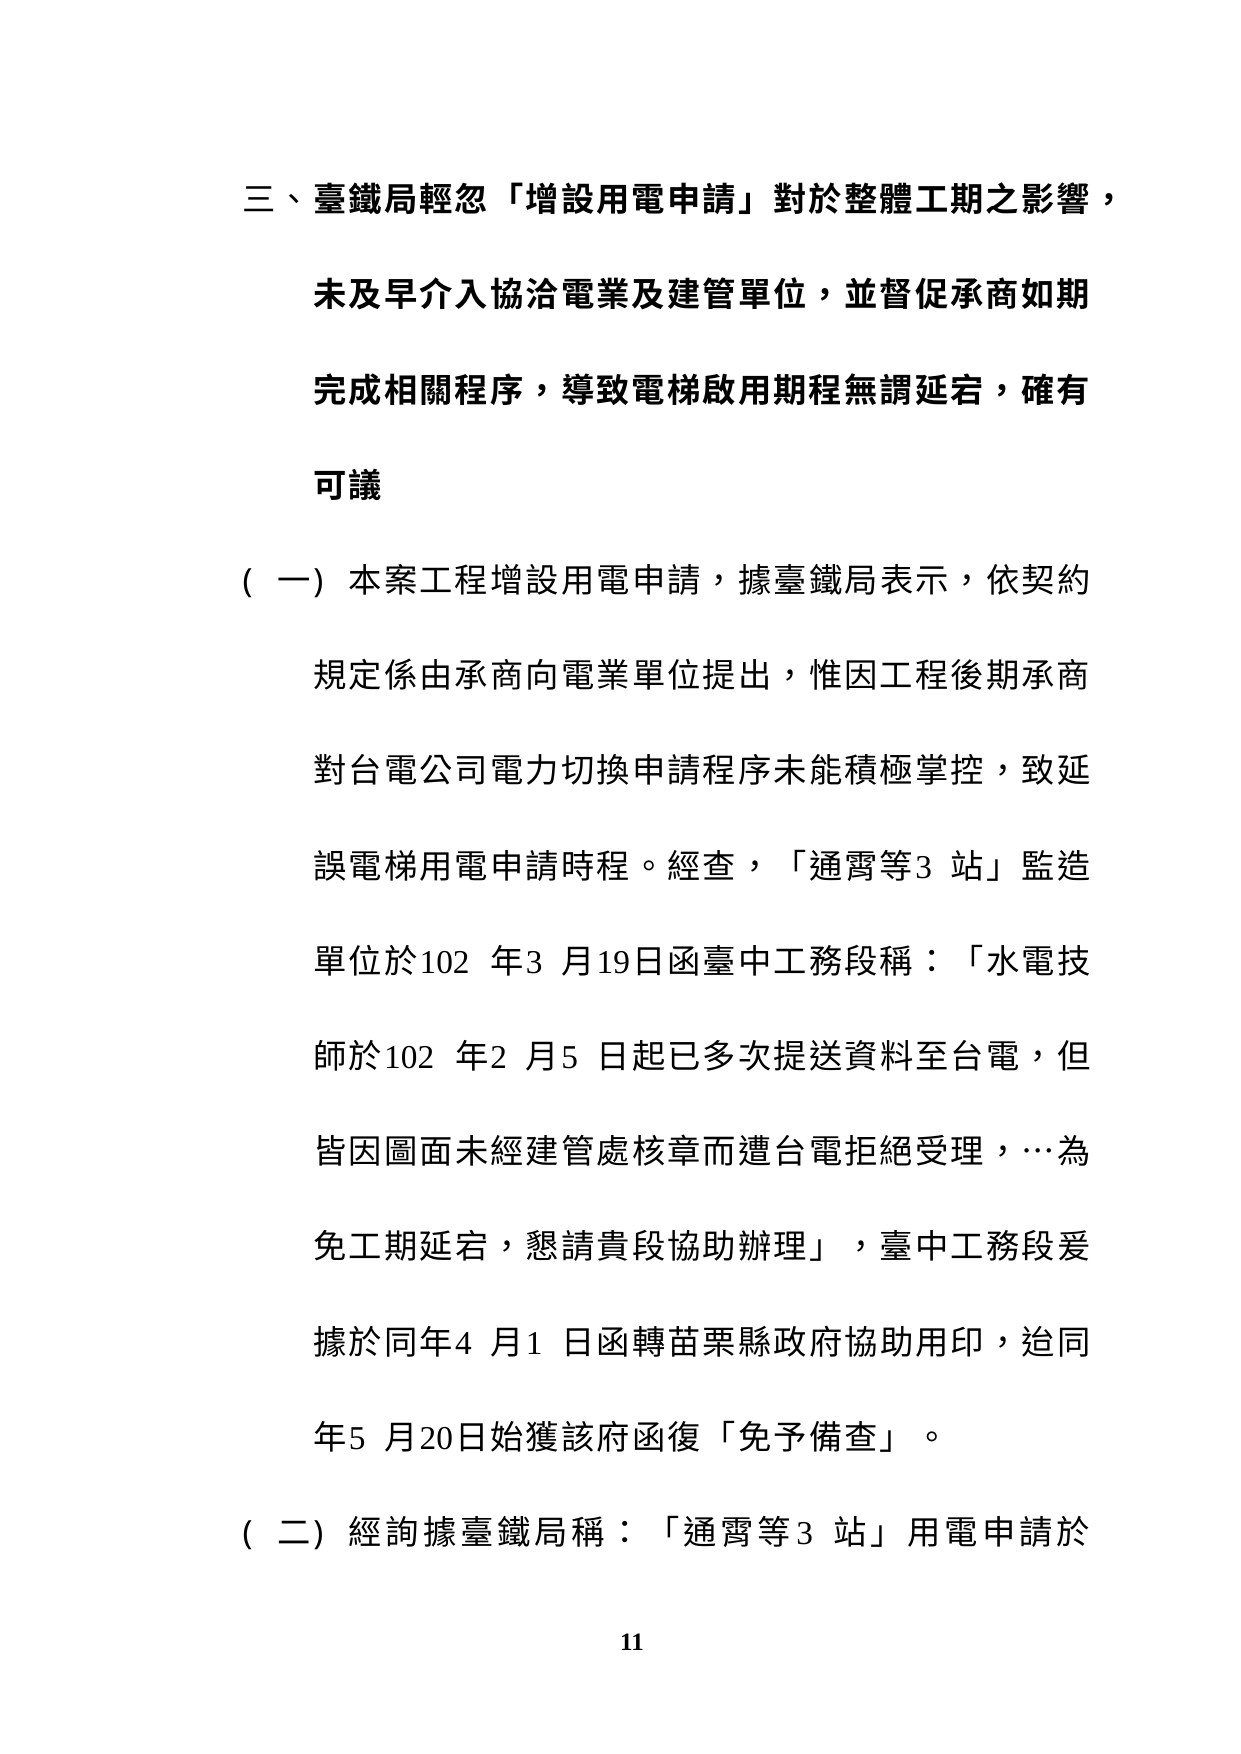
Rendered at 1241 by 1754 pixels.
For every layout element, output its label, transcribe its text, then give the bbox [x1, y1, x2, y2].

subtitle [242, 1482, 1092, 1578]
subtitle 本案工程增設用電申請，據臺鐵局表示，依契約規定係由承商向電業單位提出，惟因工程後期承商對台電公司電力切換申請程序未能積極掌控，致延誤電梯用電申請時程。經查，「通霄等3站」監造單位於102年3月19日函臺中工務段稱：「水電技師於102年2月5日起已多次提送資料至台電，但皆因圖面未經建管處核章而遭台電拒絕受理，…為免工期延宕，懇請貴段協助辦理」，臺中工務段爰據於同年4月1日函轉苗栗縣政府協助用印，迨同年5月20日始獲該府函復「免予備查」。 [242, 530, 1092, 1482]
subtitle 臺鐵局輕忽「增設用電申請」對於整體工期之影響，未及早介入協洽電業及建管單位，並督促承商如期完成相關程序，導致電梯啟用期程無謂延宕，確有可議 [207, 149, 1092, 530]
